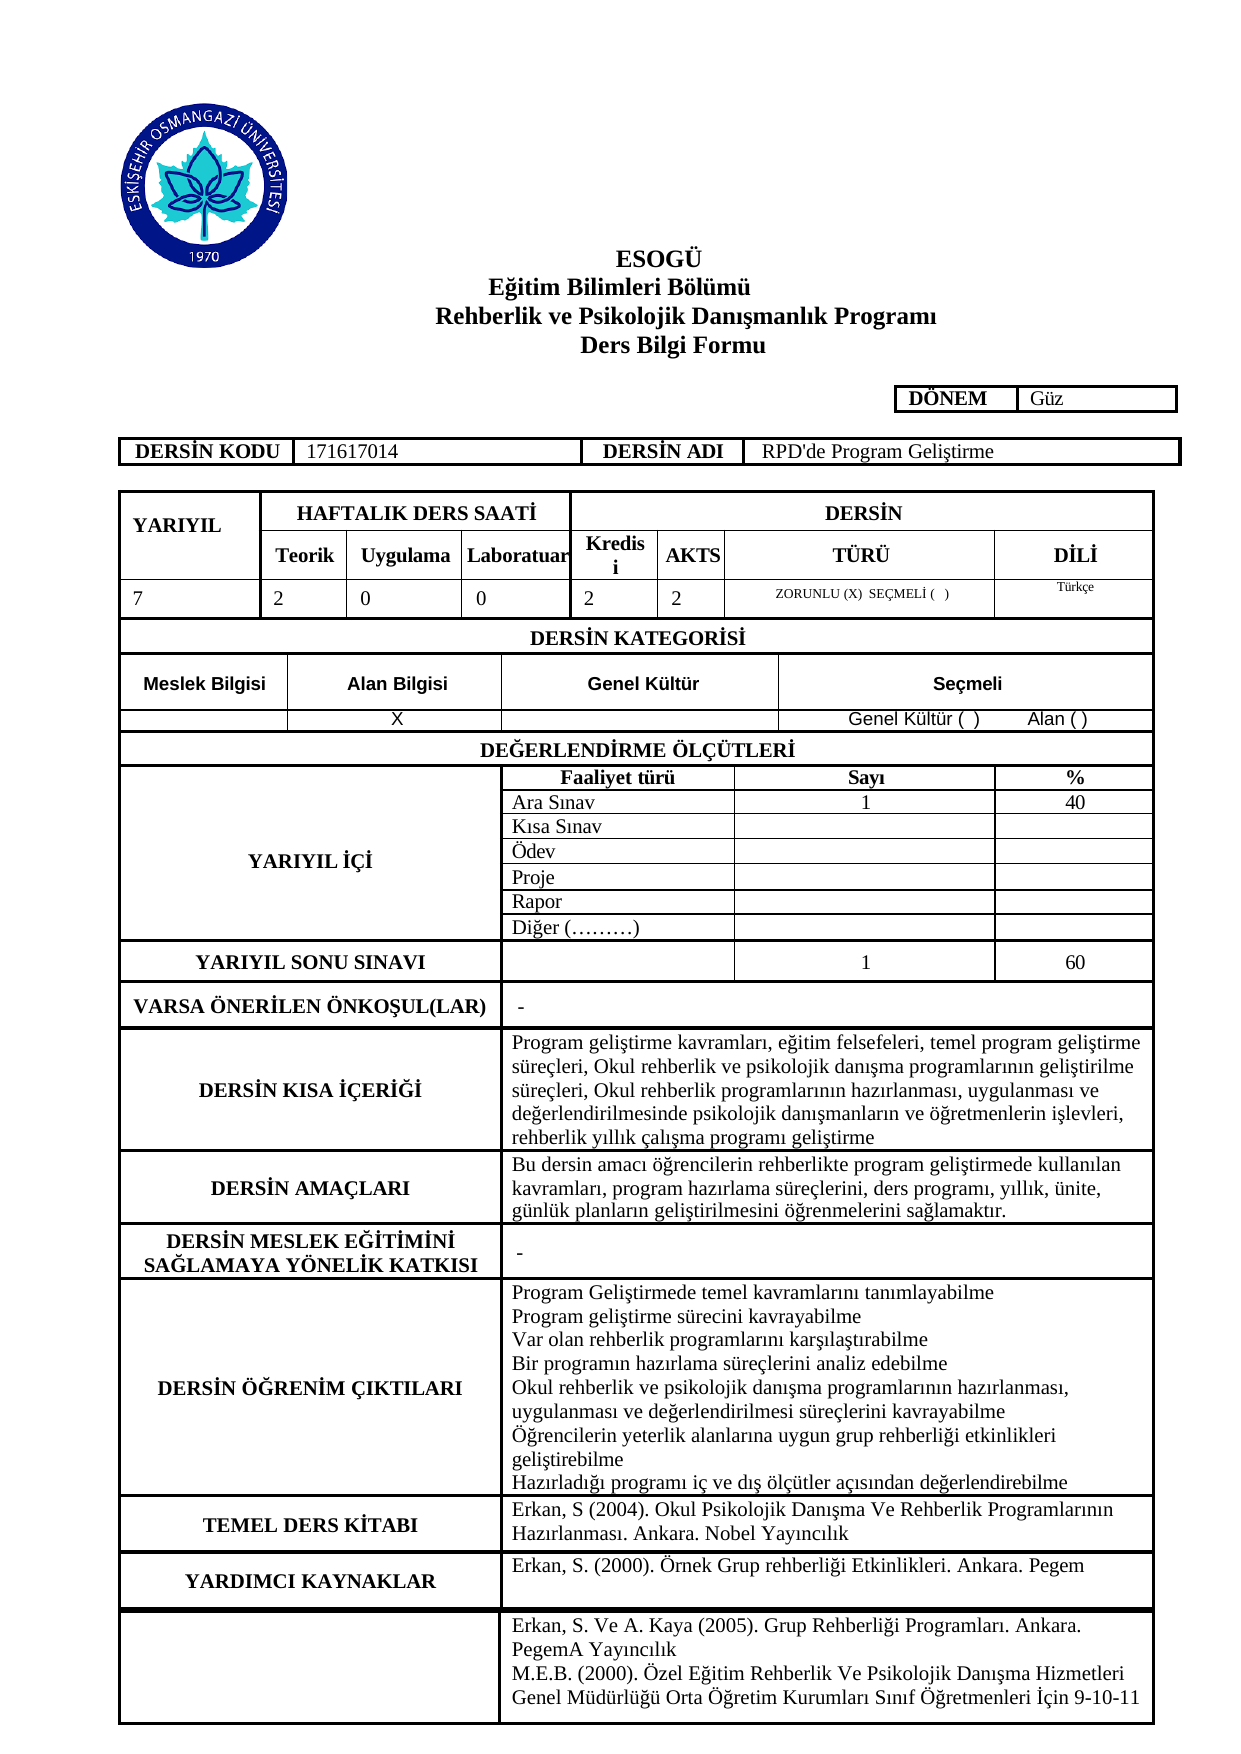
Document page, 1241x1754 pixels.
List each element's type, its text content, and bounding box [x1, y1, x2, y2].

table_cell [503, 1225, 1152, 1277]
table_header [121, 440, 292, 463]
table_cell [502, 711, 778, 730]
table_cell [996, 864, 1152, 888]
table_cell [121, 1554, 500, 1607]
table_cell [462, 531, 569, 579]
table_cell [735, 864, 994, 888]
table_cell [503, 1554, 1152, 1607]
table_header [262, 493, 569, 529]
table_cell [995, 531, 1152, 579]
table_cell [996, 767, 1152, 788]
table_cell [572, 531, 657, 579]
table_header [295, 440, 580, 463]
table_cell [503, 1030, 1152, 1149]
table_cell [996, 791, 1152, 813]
subtitle ESOGÜ [124, 244, 1194, 273]
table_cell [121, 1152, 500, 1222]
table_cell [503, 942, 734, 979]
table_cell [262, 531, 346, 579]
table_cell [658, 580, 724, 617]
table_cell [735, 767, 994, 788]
text Eğitim Bilimleri Bölümü [488, 273, 1194, 301]
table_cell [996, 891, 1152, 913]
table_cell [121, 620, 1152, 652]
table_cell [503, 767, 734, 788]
picture [120, 103, 288, 268]
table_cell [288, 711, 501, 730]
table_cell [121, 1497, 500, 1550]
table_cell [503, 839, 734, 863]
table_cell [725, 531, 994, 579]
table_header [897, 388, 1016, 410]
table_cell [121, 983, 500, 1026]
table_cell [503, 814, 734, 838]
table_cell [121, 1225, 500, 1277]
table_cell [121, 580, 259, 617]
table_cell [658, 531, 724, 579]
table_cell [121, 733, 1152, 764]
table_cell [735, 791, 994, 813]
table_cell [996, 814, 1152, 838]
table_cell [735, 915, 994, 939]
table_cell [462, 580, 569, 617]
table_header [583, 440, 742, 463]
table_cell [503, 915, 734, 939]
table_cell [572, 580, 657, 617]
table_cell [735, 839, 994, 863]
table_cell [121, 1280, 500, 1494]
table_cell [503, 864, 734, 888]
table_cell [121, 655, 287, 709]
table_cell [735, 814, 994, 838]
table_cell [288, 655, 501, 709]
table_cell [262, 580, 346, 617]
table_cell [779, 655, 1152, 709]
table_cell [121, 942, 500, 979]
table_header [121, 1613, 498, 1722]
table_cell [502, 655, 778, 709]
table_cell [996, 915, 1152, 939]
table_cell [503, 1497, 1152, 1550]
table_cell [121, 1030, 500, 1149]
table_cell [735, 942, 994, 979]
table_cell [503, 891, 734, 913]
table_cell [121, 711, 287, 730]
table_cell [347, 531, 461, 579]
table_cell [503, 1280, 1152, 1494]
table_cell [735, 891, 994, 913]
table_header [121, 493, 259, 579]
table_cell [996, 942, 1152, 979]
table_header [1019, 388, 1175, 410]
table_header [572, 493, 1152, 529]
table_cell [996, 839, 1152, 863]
text Rehberlik ve Psikolojik Danışmanlık Programı Ders Bilgi Formu [435, 301, 979, 359]
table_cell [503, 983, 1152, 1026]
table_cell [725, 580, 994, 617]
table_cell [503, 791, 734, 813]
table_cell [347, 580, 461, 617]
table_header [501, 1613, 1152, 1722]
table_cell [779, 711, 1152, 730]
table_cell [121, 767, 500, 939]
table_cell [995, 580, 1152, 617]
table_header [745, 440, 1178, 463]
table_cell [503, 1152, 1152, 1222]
